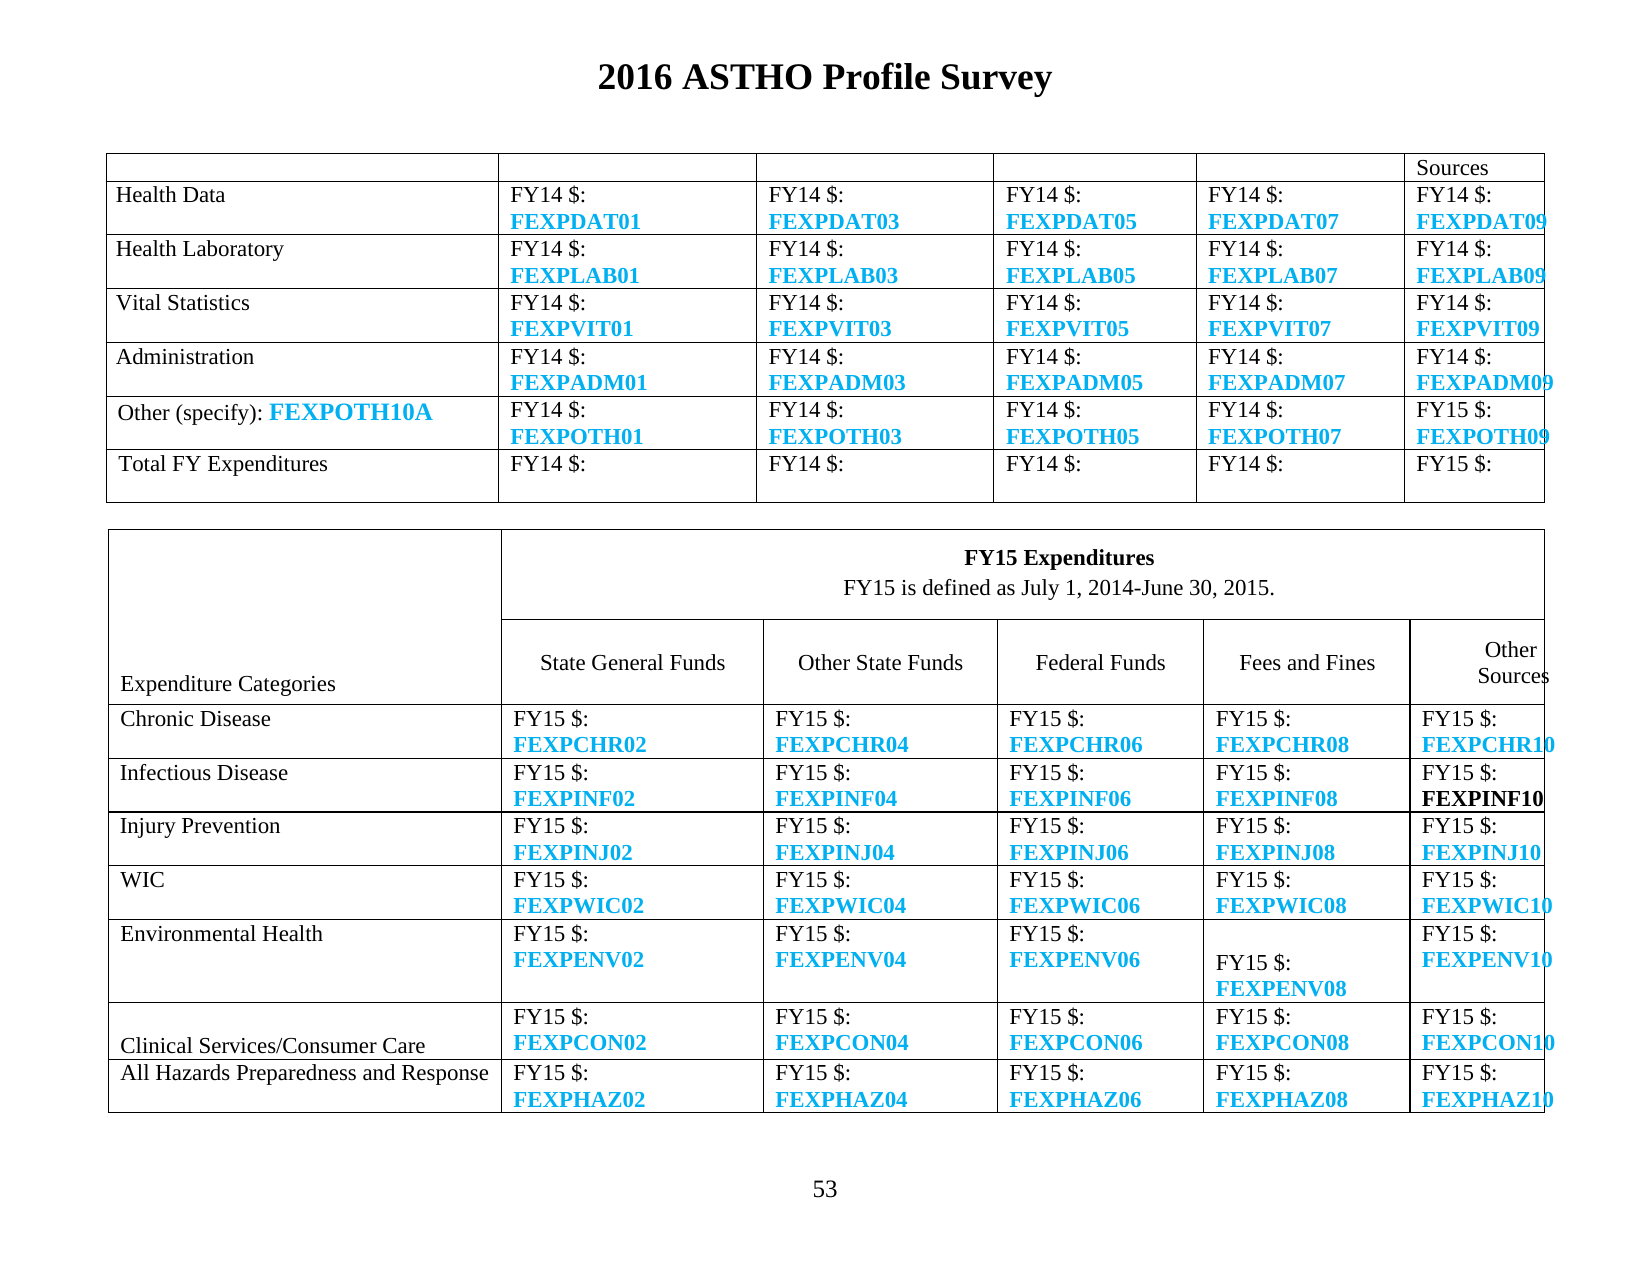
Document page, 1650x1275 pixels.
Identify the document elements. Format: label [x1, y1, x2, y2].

table_header [103, 150, 1544, 1116]
